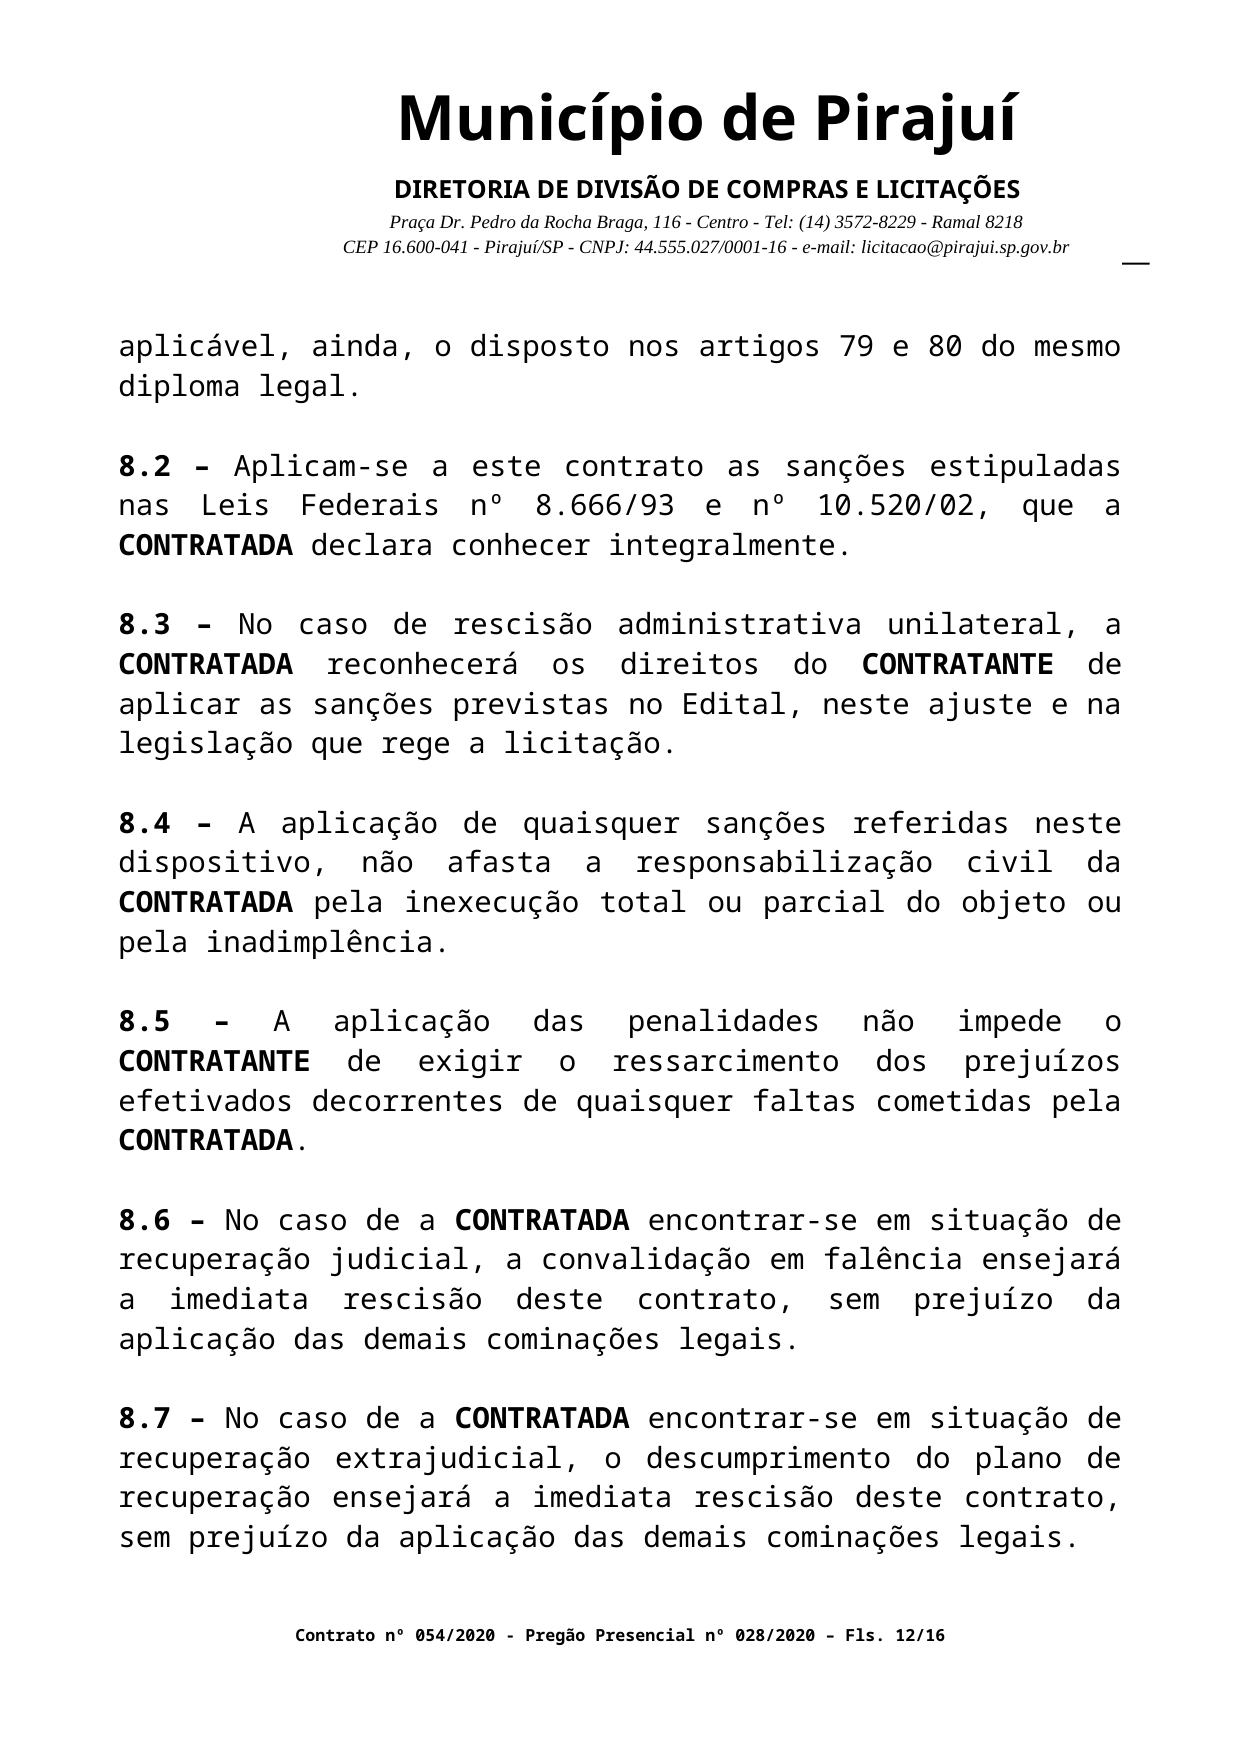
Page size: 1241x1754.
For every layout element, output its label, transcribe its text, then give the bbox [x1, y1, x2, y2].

text 8.7 – No caso de a CONTRATADA encontrar-se em situação de recuperação extrajudicial, o descumprimento do plano de recuperação ensejará a imediata rescisão deste contrato, sem prejuízo da aplicação das demais cominações legais. [118, 1397, 1122, 1556]
text 8.4 – A aplicação de quaisquer sanções referidas neste dispositivo, não afasta a responsabilização civil da CONTRATADA pela inexecução total ou parcial do objeto ou pela inadimplência. [118, 802, 1122, 961]
text 8.5 – A aplicação das penalidades não impede o CONTRATANTE de exigir o ressarcimento dos prejuízos efetivados decorrentes de quaisquer faltas cometidas pela CONTRATADA. [118, 1000, 1122, 1159]
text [118, 326, 1122, 405]
text 8.2 – Aplicam-se a este contrato as sanções estipuladas nas Leis Federais nº 8.666/93 e nº 10.520/02, que a CONTRATADA declara conhecer integralmente. [118, 445, 1122, 564]
text 8.6 – No caso de a CONTRATADA encontrar-se em situação de recuperação judicial, a convalidação em falência ensejará a imediata rescisão deste contrato, sem prejuízo da aplicação das demais cominações legais. [118, 1199, 1122, 1358]
text 8.3 – No caso de rescisão administrativa unilateral, a CONTRATADA reconhecerá os direitos do CONTRATANTE de aplicar as sanções previstas no Edital, neste ajuste e na legislação que rege a licitação. [118, 603, 1122, 762]
